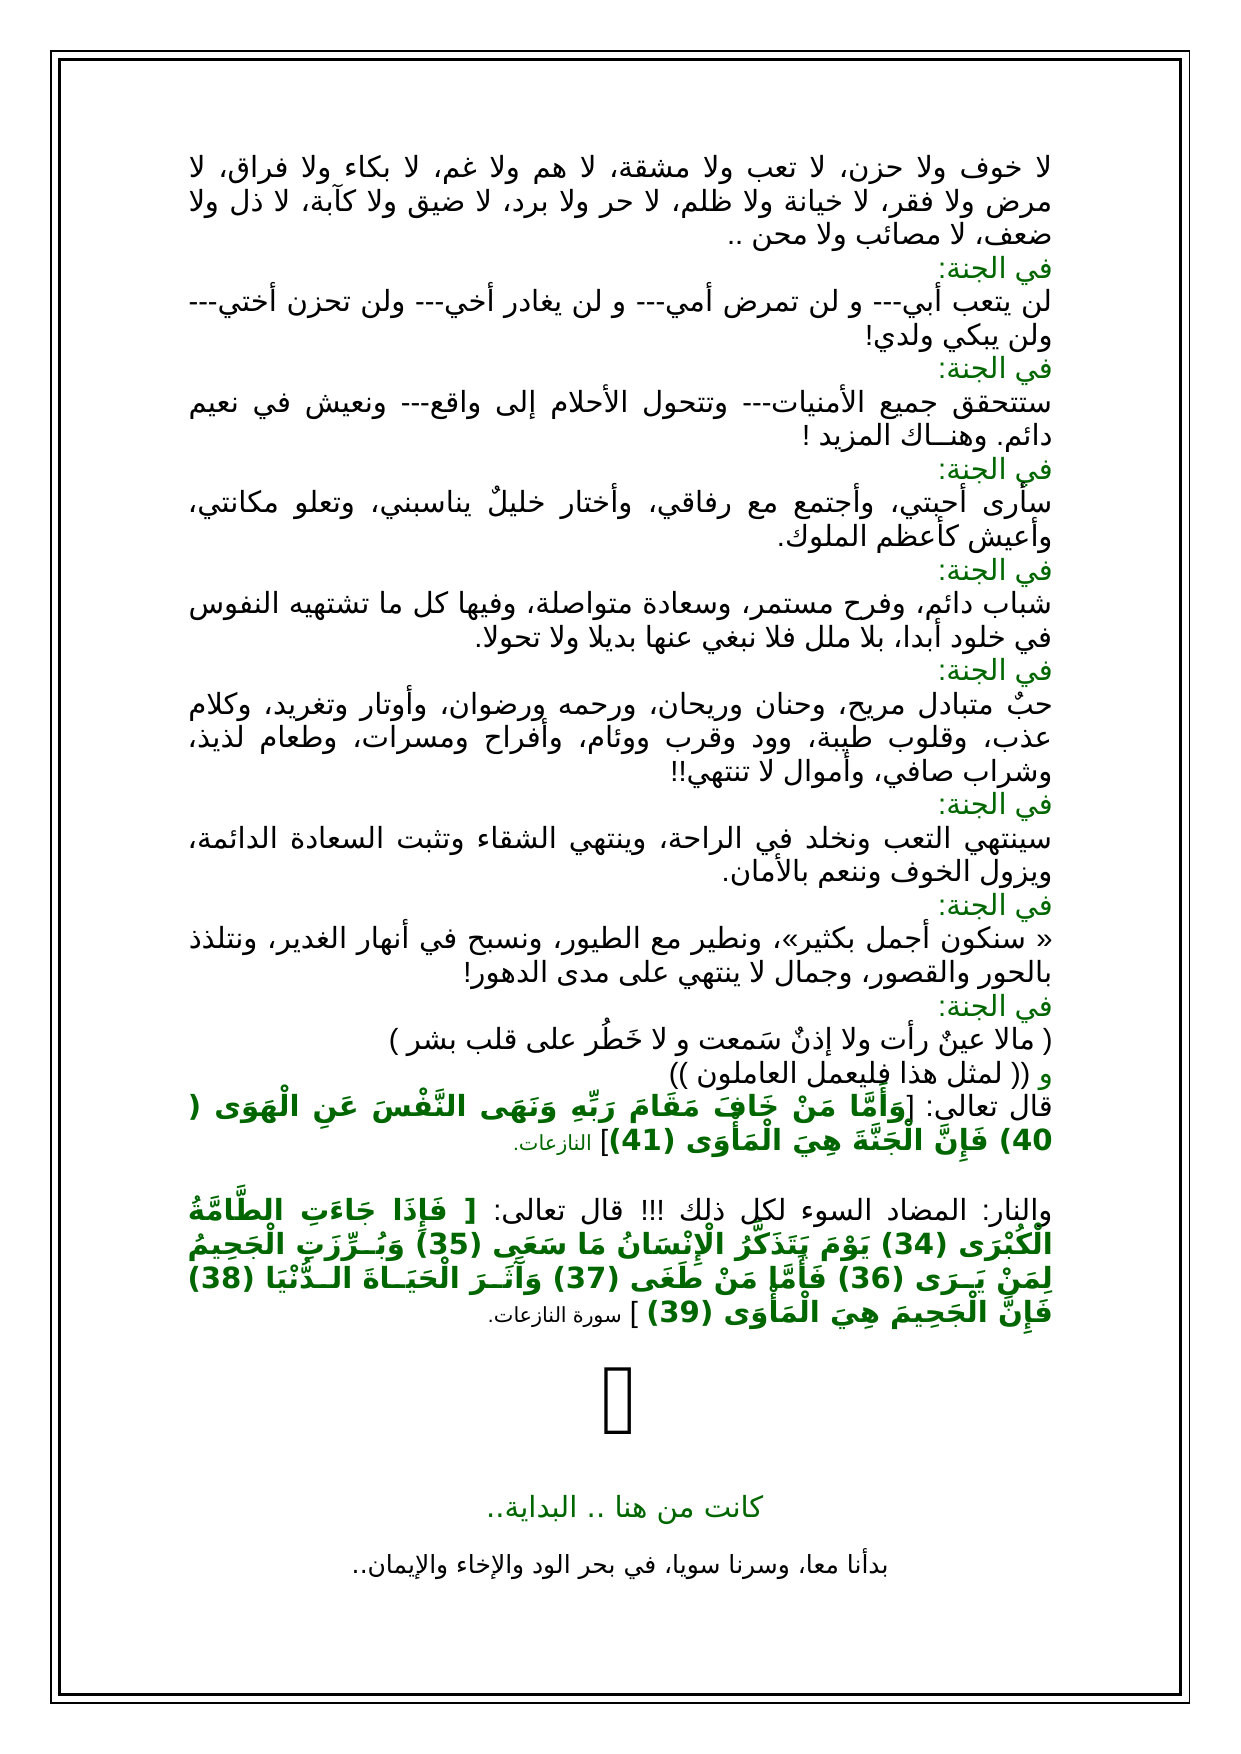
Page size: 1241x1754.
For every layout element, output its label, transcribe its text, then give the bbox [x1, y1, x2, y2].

text في الجنة: [187, 988, 1053, 1022]
text في الجنة: [187, 888, 1053, 921]
text « سنكون أجمل بكثير»، ونطير مع الطيور، ونسبح في أنهار الغدير، ونتلذذ بالحور والقصور، وجمال لا ينتهي على مدى الدهور! [187, 921, 1053, 988]
text لا خوف ولا حزن، لا تعب ولا مشقة، لا هم ولا غم، لا بكاء ولا فراق، لا مرض ولا فقر، لا خيانة ولا ظلم، لا حر ولا برد، لا ضيق ولا كآبة، لا ذل ولا ضعف، لا مصائب ولا محن .. [187, 150, 1053, 251]
text بدأنا معا، وسرنا سويا، في بحر الود والإخاء والإيمان.. [187, 1551, 1053, 1580]
text حبٌ متبادل مريح، وحنان وريحان، ورحمه ورضوان، وأوتار وتغريد، وكلام عذب، وقلوب طيبة، وود وقرب ووئام، وأفراح ومسرات، وطعام لذيذ، وشراب صافي، وأموال لا تنتهي!! [187, 687, 1053, 787]
text ستتحقق جميع الأمنيات--- وتتحول الأحلام إلى واقع--- ونعيش في نعيم دائم. وهنــاك المزيد ! [187, 385, 1053, 452]
text والنار: المضاد السوء لكل ذلك !!! قال تعالى: [ فَإِذَا جَاءَتِ الطَّامَّةُ الْكُبْرَى (34) يَوْمَ يَتَذَكَّرُ الْإِنْسَانُ مَا سَعَى (35) وَبُرِّزَتِ الْجَحِيمُ لِمَنْ يَرَى (36) فَأَمَّا مَنْ طَغَى (37) وَآَثَرَ الْحَيَاةَ الدُّنْيَا (38) فَإِنَّ الْجَحِيمَ هِيَ الْمَأْوَى (39) ] سورة النازعات. [187, 1193, 1053, 1330]
text لن يتعب أبي--- و لن تمرض أمي--- و لن يغادر أخي--- ولن تحزن أختي--- ولن يبكي ولدي! [187, 284, 1053, 351]
text و (( لمثل هذا فليعمل العاملون )) [187, 1056, 1053, 1089]
text شباب دائم، وفرح مستمر، وسعادة متواصلة، وفيها كل ما تشتهيه النفوس في خلود أبدا، بلا ملل فلا نبغي عنها بديلا ولا تحولا. [187, 586, 1053, 653]
text كانت من هنا .. البداية.. [187, 1491, 1053, 1525]
text في الجنة: [187, 452, 1053, 485]
text في الجنة: [187, 251, 1053, 284]
text قال تعالى: [وَأَمَّا مَنْ خَافَ مَقَامَ رَبِّهِ وَنَهَى النَّفْسَ عَنِ الْهَوَى (40) فَإِنَّ الْجَنَّةَ هِيَ الْمَأْوَى (41)] النازعات. [187, 1089, 1053, 1158]
text سأرى أحبتي، وأجتمع مع رفاقي، وأختار خليلٌ يناسبني، وتعلو مكانتي، وأعيش كأعظم الملوك. [187, 485, 1053, 552]
text في الجنة: [187, 351, 1053, 385]
text في الجنة: [187, 787, 1053, 821]
text سينتهي التعب ونخلد في الراحة، وينتهي الشقاء وتثبت السعادة الدائمة، ويزول الخوف وننعم بالأمان. [187, 821, 1053, 888]
text في الجنة: [187, 552, 1053, 586]
text ( مالا عينٌ رأت ولا إذنٌ سَمعت و لا خَطُر على قلب بشر ) [187, 1022, 1053, 1056]
text في الجنة: [187, 653, 1053, 687]
